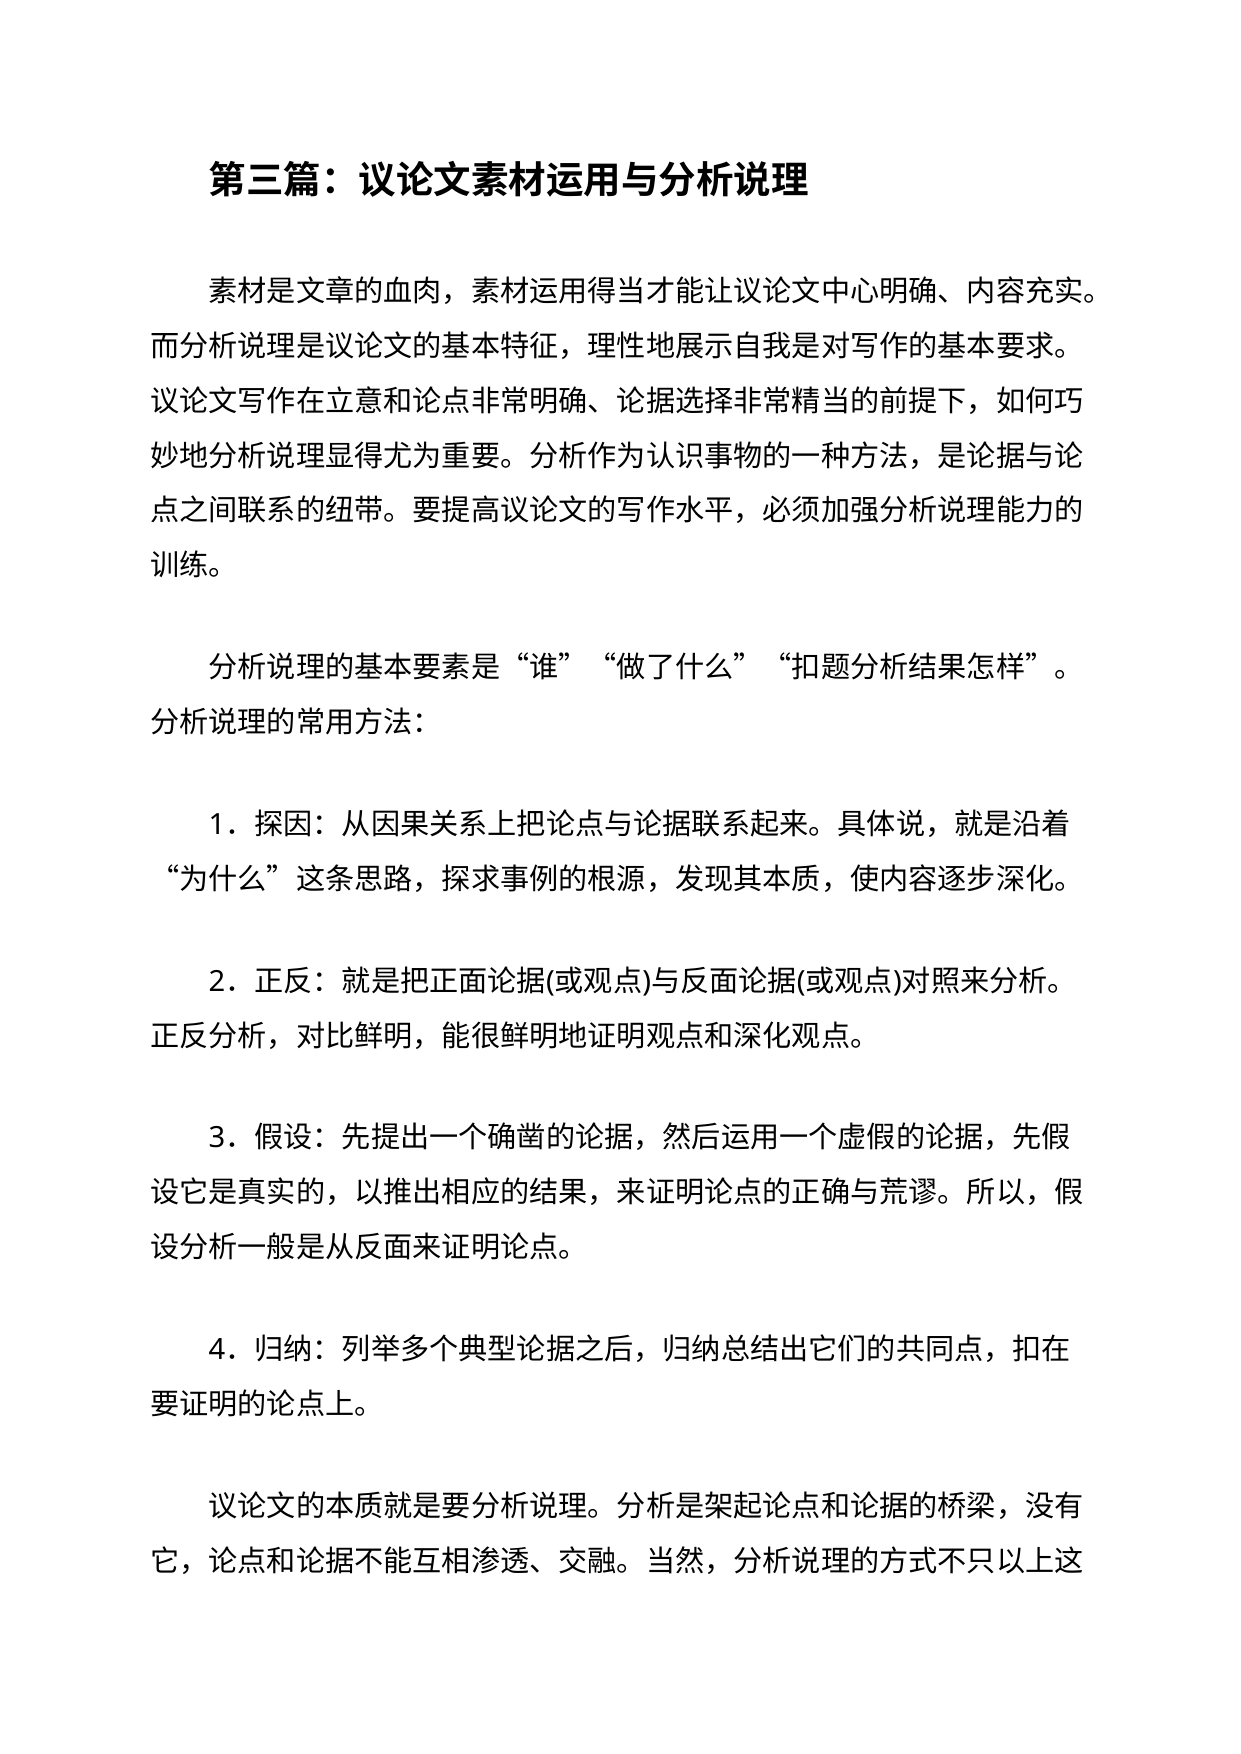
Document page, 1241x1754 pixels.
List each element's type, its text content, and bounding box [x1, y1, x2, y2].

text 4．归纳：列举多个典型论据之后，归纳总结出它们的共同点，扣在要证明的论点上。 [150, 1326, 1090, 1423]
text 3．假设：先提出一个确凿的论据，然后运用一个虚假的论据，先假设它是真实的，以推出相应的结果，来证明论点的正确与荒谬。所以，假设分析一般是从反面来证明论点。 [150, 1114, 1090, 1266]
text 第三篇：议论文素材运用与分析说理 [150, 150, 1090, 204]
text 分析说理的基本要素是“谁”“做了什么”“扣题分析结果怎样”。分析说理的常用方法： [150, 644, 1090, 741]
text 素材是文章的血肉，素材运用得当才能让议论文中心明确、内容充实。而分析说理是议论文的基本特征，理性地展示自我是对写作的基本要求。议论文写作在立意和论点非常明确、论据选择非常精当的前提下，如何巧妙地分析说理显得尤为重要。分析作为认识事物的一种方法，是论据与论点之间联系的纽带。要提高议论文的写作水平，必须加强分析说理能力的训练。 [150, 267, 1090, 584]
text 2．正反：就是把正面论据(或观点)与反面论据(或观点)对照来分析。正反分析，对比鲜明，能很鲜明地证明观点和深化观点。 [150, 957, 1090, 1054]
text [150, 1482, 1090, 1579]
text 1．探因：从因果关系上把论点与论据联系起来。具体说，就是沿着“为什么”这条思路，探求事例的根源，发现其本质，使内容逐步深化。 [150, 800, 1090, 898]
